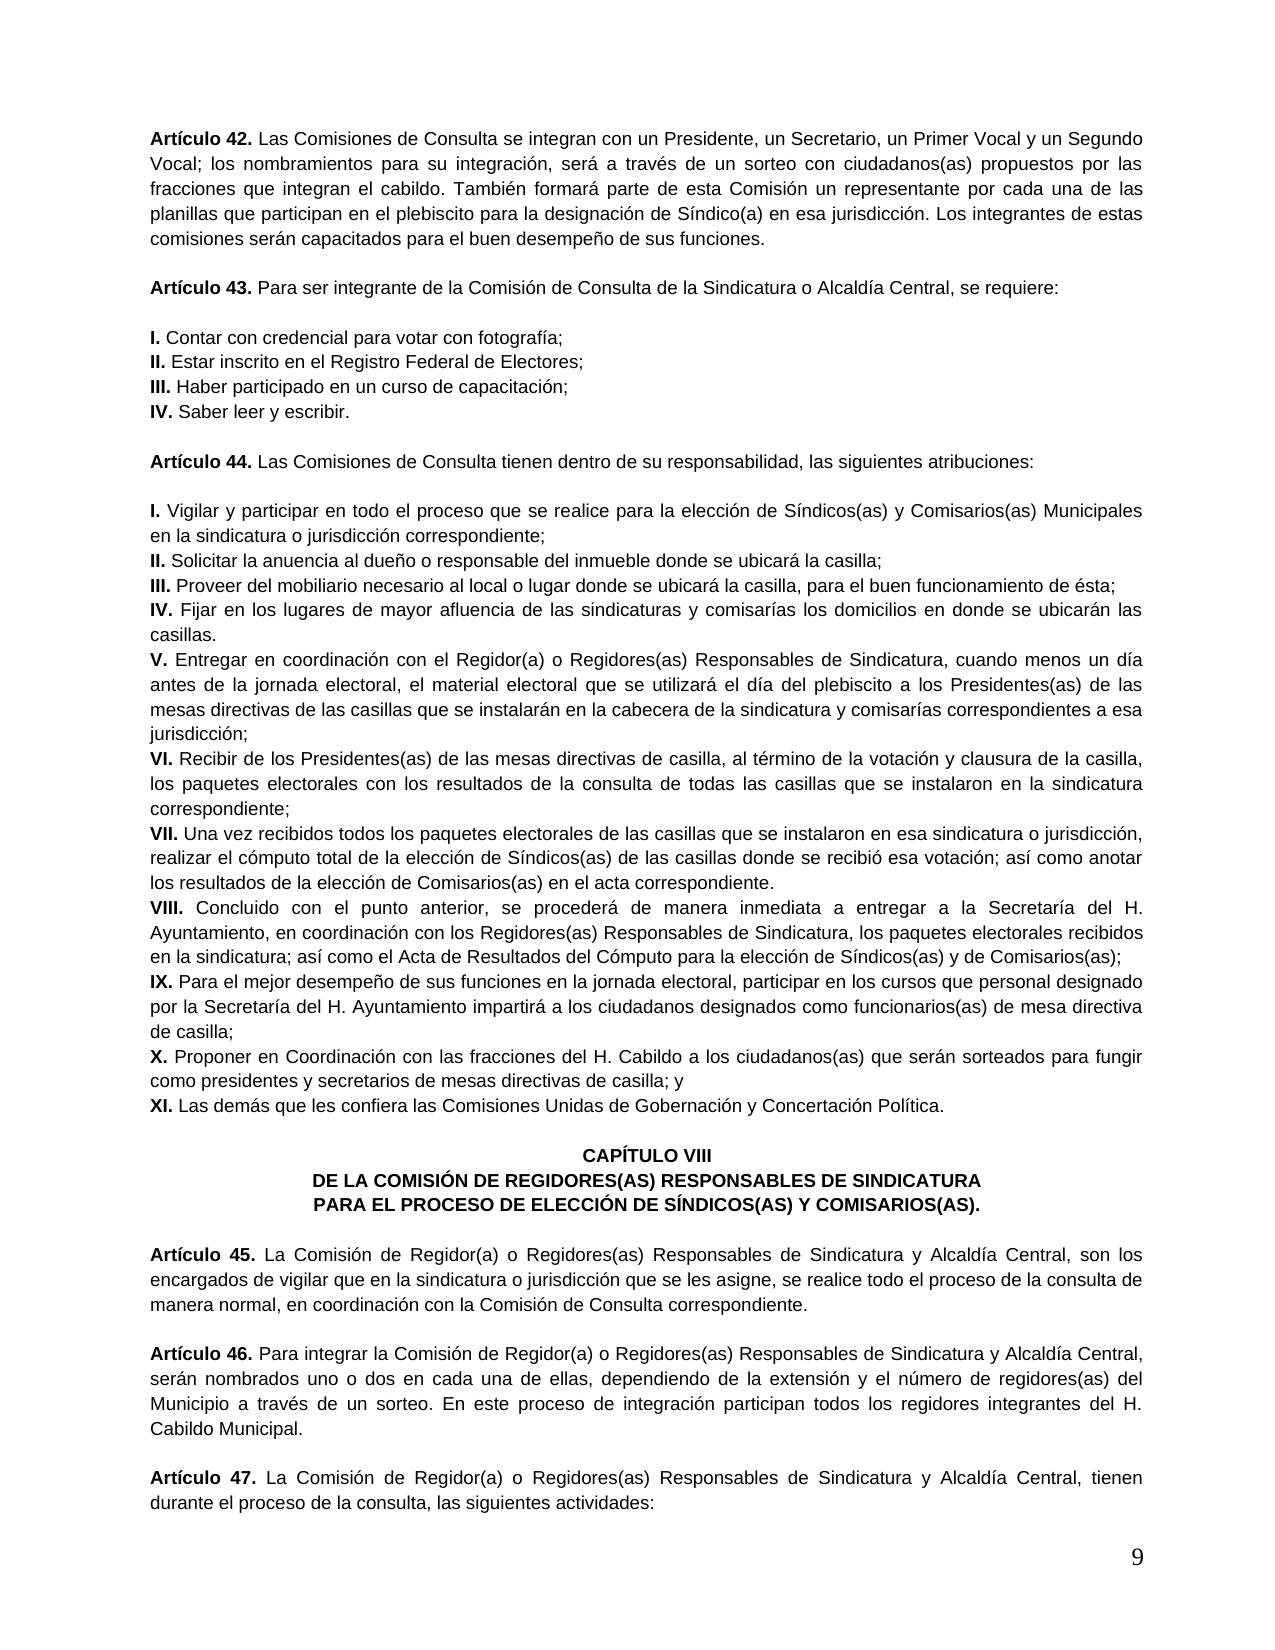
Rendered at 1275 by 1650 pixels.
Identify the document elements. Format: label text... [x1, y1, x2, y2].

text I. Vigilar y participar en todo el proceso que se realice para la elección de Síndicos(as) y Comisarios(as) Municipales en la sindicatura o jurisdicción correspondiente; [150, 500, 1144, 546]
text Artículo 43. Para ser integrante de la Comisión de Consulta de la Sindicatura o Alcaldía Central, se requiere: [150, 277, 1144, 298]
text X. Proponer en Coordinación con las fracciones del H. Cabildo a los ciudadanos(as) que serán sorteados para fungir como presidentes y secretarios de mesas directivas de casilla; y [150, 1046, 1144, 1092]
text II. Estar inscrito en el Registro Federal de Electores; [150, 351, 1144, 373]
text DE LA COMISIÓN DE REGIDORES(AS) RESPONSABLES DE SINDICATURA [150, 1169, 1144, 1191]
text III. Haber participado en un curso de capacitación; [150, 376, 1144, 398]
text VII. Una vez recibidos todos los paquetes electorales de las casillas que se instalaron en esa sindicatura o jurisdicción, realizar el cómputo total de la elección de Síndicos(as) de las casillas donde se recibió esa votación; así como anotar los resultados de la elección de Comisarios(as) en el acta correspondiente. [150, 822, 1144, 893]
text CAPÍTULO VIII [150, 1145, 1144, 1166]
text I. Contar con credencial para votar con fotografía; [150, 327, 1144, 348]
text Artículo 44. Las Comisiones de Consulta tienen dentro de su responsabilidad, las siguientes atribuciones: [150, 451, 1144, 472]
text III. Proveer del mobiliario necesario al local o lugar donde se ubicará la casilla, para el buen funcionamiento de ésta; [150, 574, 1144, 596]
text II. Solicitar la anuencia al dueño o responsable del inmueble donde se ubicará la casilla; [150, 550, 1144, 571]
text Artículo 47. La Comisión de Regidor(a) o Regidores(as) Responsables de Sindicatura y Alcaldía Central, tienen durante el proceso de la consulta, las siguientes actividades: [150, 1467, 1144, 1513]
text Artículo 45. La Comisión de Regidor(a) o Regidores(as) Responsables de Sindicatura y Alcaldía Central, son los encargados de vigilar que en la sindicatura o jurisdicción que se les asigne, se realice todo el proceso de la consulta de manera normal, en coordinación con la Comisión de Consulta correspondiente. [150, 1244, 1144, 1315]
text XI. Las demás que les confiera las Comisiones Unidas de Gobernación y Concertación Política. [150, 1095, 1144, 1117]
text IV. Fijar en los lugares de mayor afluencia de las sindicaturas y comisarías los domicilios en donde se ubicarán las casillas. [150, 599, 1144, 646]
text VIII. Concluido con el punto anterior, se procederá de manera inmediata a entregar a la Secretaría del H. Ayuntamiento, en coordinación con los Regidores(as) Responsables de Sindicatura, los paquetes electorales recibidos en la sindicatura; así como el Acta de Resultados del Cómputo para la elección de Síndicos(as) y de Comisarios(as); [150, 897, 1144, 968]
text Artículo 46. Para integrar la Comisión de Regidor(a) o Regidores(as) Responsables de Sindicatura y Alcaldía Central, serán nombrados uno o dos en cada una de ellas, dependiendo de la extensión y el número de regidores(as) del Municipio a través de un sorteo. En este proceso de integración participan todos los regidores integrantes del H. Cabildo Municipal. [150, 1343, 1144, 1439]
text VI. Recibir de los Presidentes(as) de las mesas directivas de casilla, al término de la votación y clausura de la casilla, los paquetes electorales con los resultados de la consulta de todas las casillas que se instalaron en la sindicatura correspondiente; [150, 748, 1144, 819]
text IV. Saber leer y escribir. [150, 401, 1144, 422]
text IX. Para el mejor desempeño de sus funciones en la jornada electoral, participar en los cursos que personal designado por la Secretaría del H. Ayuntamiento impartirá a los ciudadanos designados como funcionarios(as) de mesa directiva de casilla; [150, 971, 1144, 1042]
text PARA EL PROCESO DE ELECCIÓN DE SÍNDICOS(AS) Y COMISARIOS(AS). [150, 1194, 1144, 1216]
text Artículo 42. Las Comisiones de Consulta se integran con un Presidente, un Secretario, un Primer Vocal y un Segundo Vocal; los nombramientos para su integración, será a través de un sorteo con ciudadanos(as) propuestos por las fracciones que integran el cabildo. También formará parte de esta Comisión un representante por cada una de las planillas que participan en el plebiscito para la designación de Síndico(a) en esa jurisdicción. Los integrantes de estas comisiones serán capacitados para el buen desempeño de sus funciones. [150, 128, 1144, 249]
text V. Entregar en coordinación con el Regidor(a) o Regidores(as) Responsables de Sindicatura, cuando menos un día antes de la jornada electoral, el material electoral que se utilizará el día del plebiscito a los Presidentes(as) de las mesas directivas de las casillas que se instalarán en la cabecera de la sindicatura y comisarías correspondientes a esa jurisdicción; [150, 649, 1144, 745]
